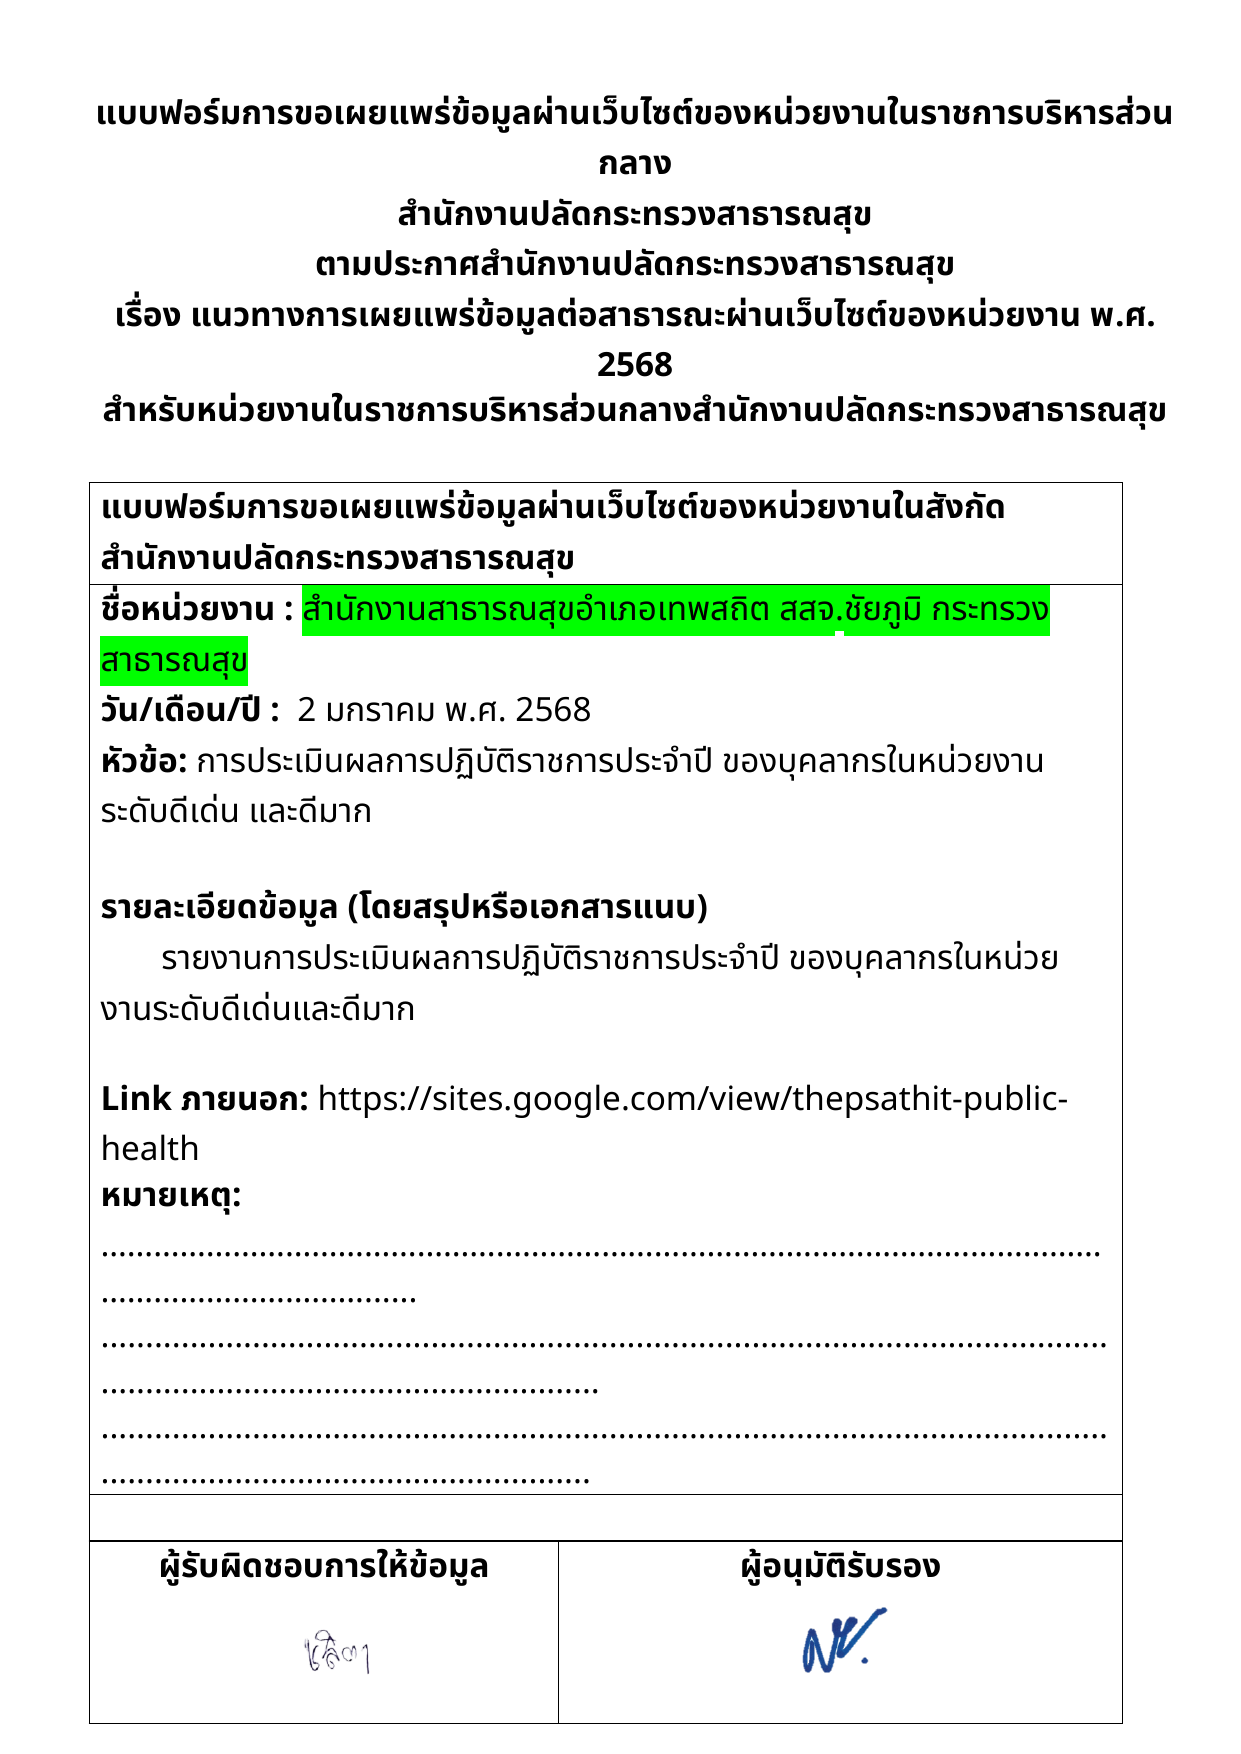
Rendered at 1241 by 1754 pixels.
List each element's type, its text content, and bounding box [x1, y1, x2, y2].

table_cell [90, 1495, 1122, 1540]
text แบบฟอร์มการขอเผยแพร่ข้อมูลผ่านเว็บไซต์ของหน่วยงานในราชการบริหารส่วนกลาง สำนักงานปลัดกระทรวงสาธารณสุข ตามประกาศสำนักงานปลัดกระทรวงสาธารณสุข เรื่อง แนวทางการเผยแพร่ข้อมูลต่อสาธารณะผ่านเว็บไซต์ของหน่วยงาน พ.ศ. 2568 สำหรับหน่วยงานในราชการบริหารส่วนกลางสำนักงานปลัดกระทรวงสาธารณสุข [89, 89, 1181, 437]
table_cell ชื่อหน่วยงาน : สำนักงานสาธารณสุขอำเภอเทพสถิต สสจ.ชัยภูมิ กระทรวงสาธารณสุข วัน/เดือน/ปี : 2 มกราคม พ.ศ. 2568 หัวข้อ: การประเมินผลการปฏิบัติราชการประจําปี ของบุคลากรในหน่วยงานระดับดีเด่น และดีมาก รายละเอียดข้อมูล (โดยสรุปหรือเอกสารแนบ) รายงานการประเมินผลการปฏิบัติราชการประจําปี ของบุคลากรในหน่วยงานระดับดีเด่นและดีมาก Link ภายนอก: https://sites.google.com/view/thepsathit-public-health หมายเหตุ: ………………………………………………………………………………………………………………………………...... ......................................................................................................................................................................... ........................................................................................................................................................................ [90, 585, 1122, 1494]
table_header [90, 1542, 558, 1723]
table_header แบบฟอร์มการขอเผยแพร่ข้อมูลผ่านเว็บไซต์ของหน่วยงานในสังกัดสำนักงานปลัดกระทรวงสาธารณสุข [90, 483, 1122, 584]
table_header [559, 1542, 1122, 1723]
picture [263, 1603, 411, 1707]
picture [785, 1592, 896, 1690]
